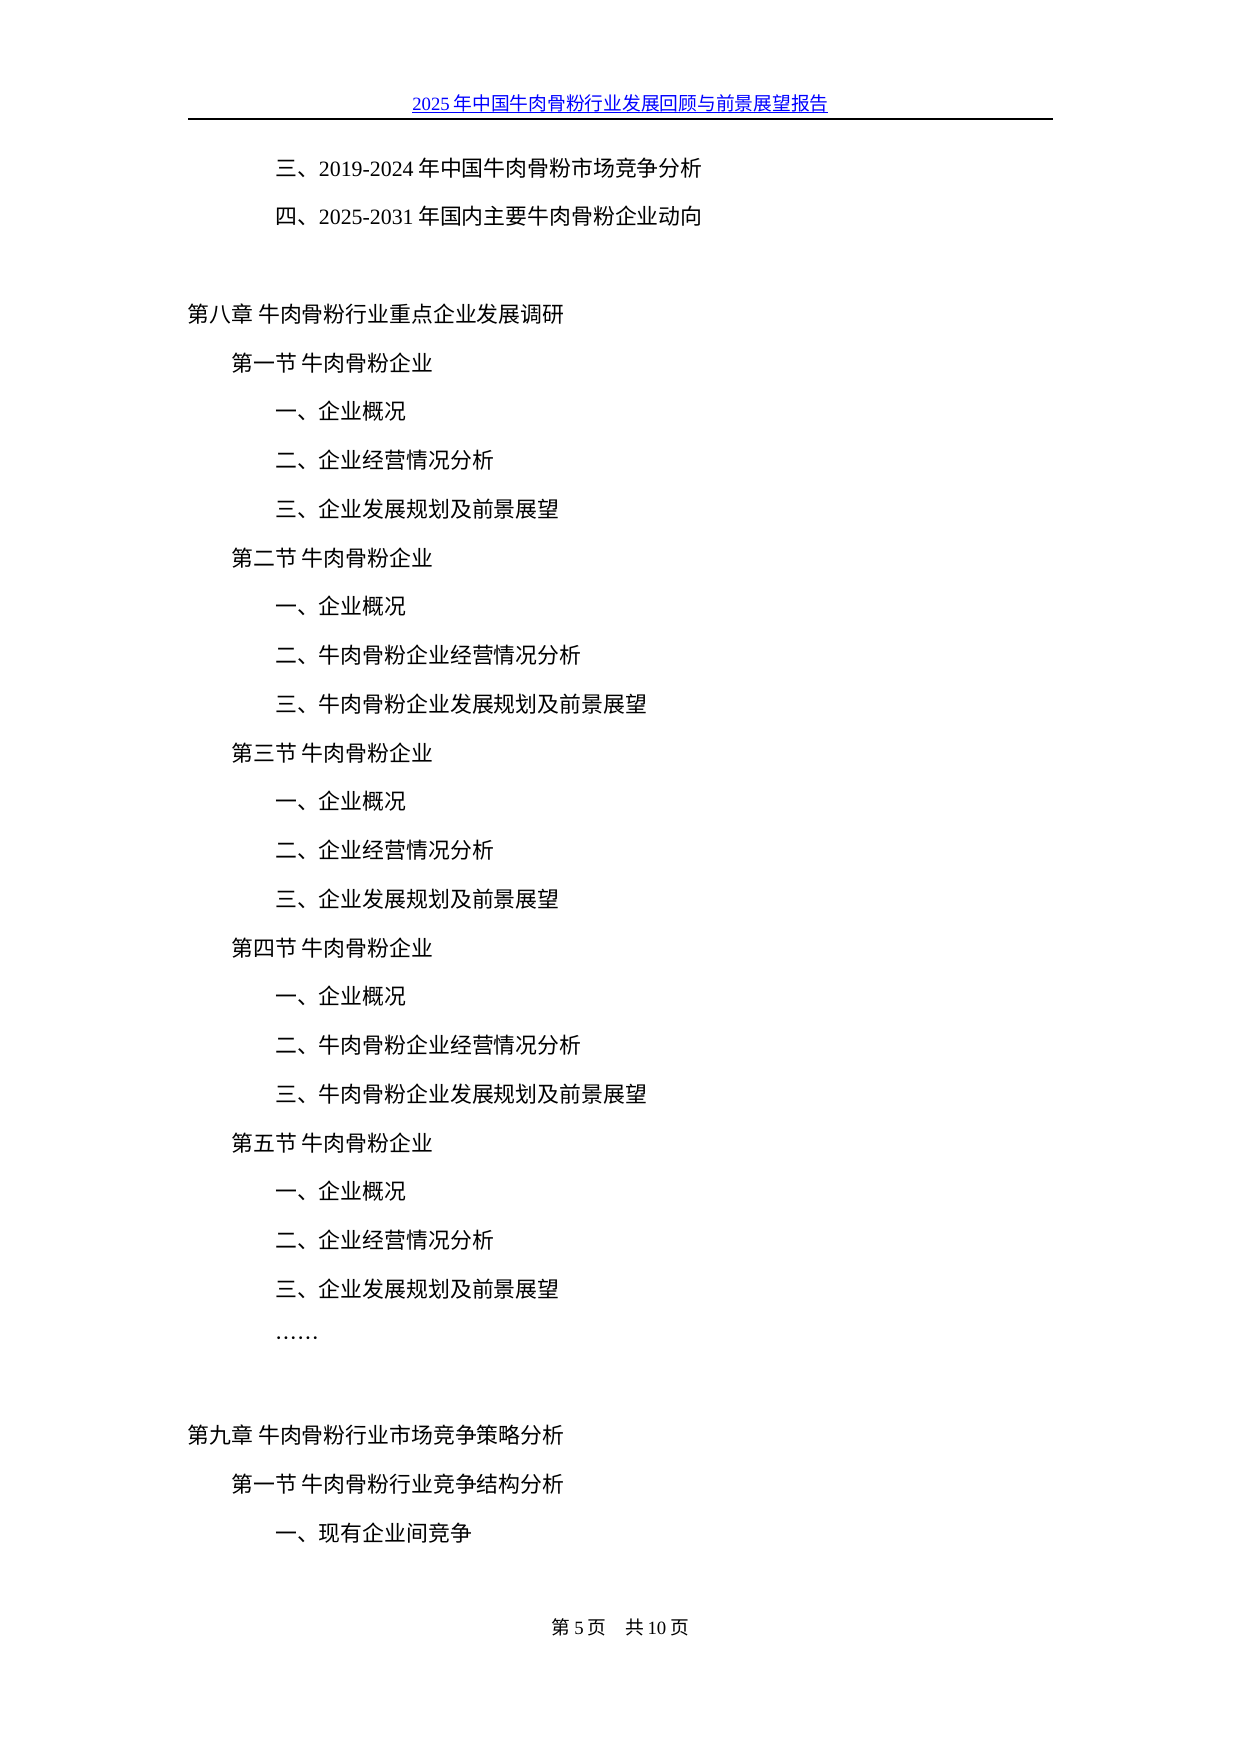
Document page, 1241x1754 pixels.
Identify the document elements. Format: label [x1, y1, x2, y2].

text [187, 150, 1053, 1548]
